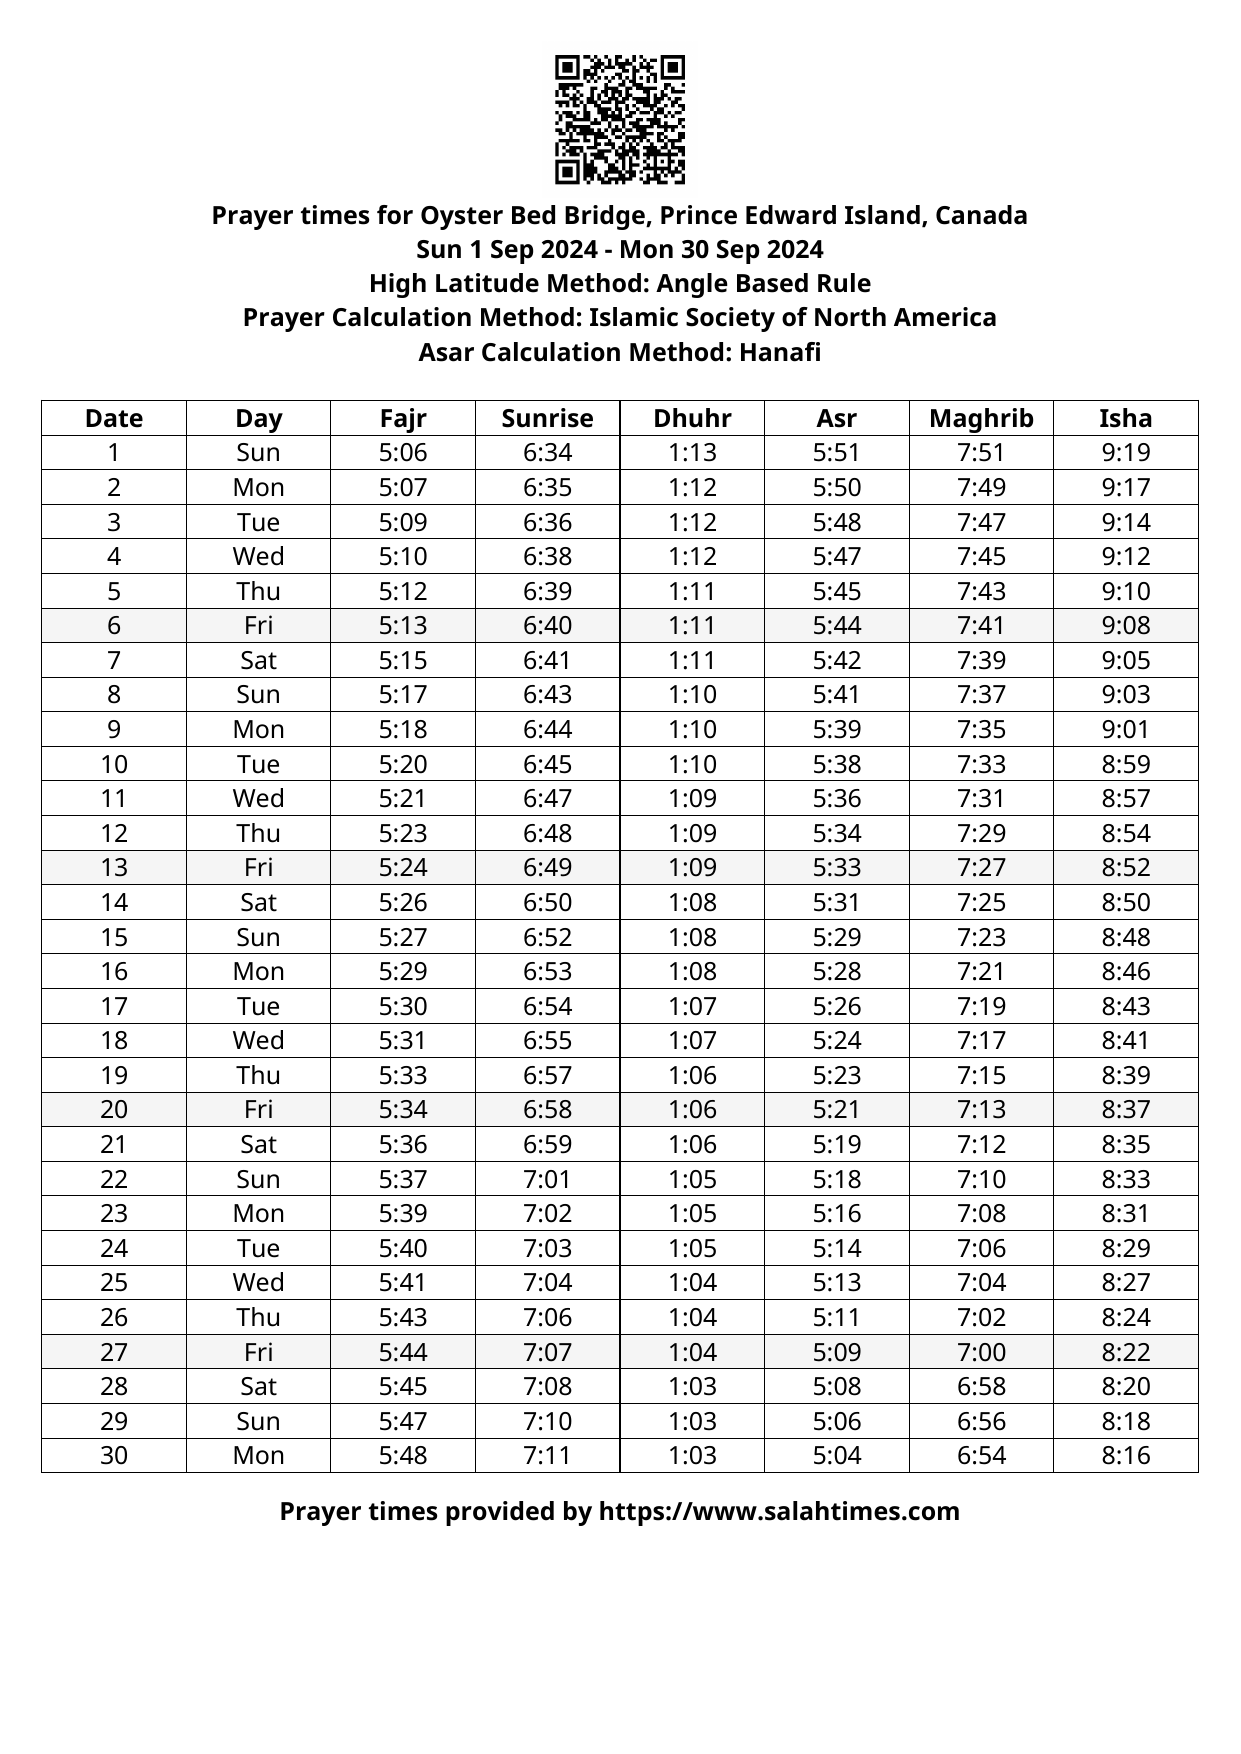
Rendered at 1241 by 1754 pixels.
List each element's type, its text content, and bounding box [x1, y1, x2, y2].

table_cell Sun [187, 1162, 330, 1195]
table_cell 1:09 [621, 781, 764, 815]
table_cell 5:21 [765, 1093, 909, 1126]
table_cell Wed [187, 1266, 330, 1299]
table_cell 20 [42, 1093, 186, 1126]
table_cell 1:08 [621, 920, 764, 953]
table_cell 5:17 [331, 678, 475, 711]
table_cell 8:48 [1054, 920, 1198, 953]
table_cell 5:06 [331, 436, 475, 469]
table_cell 12 [42, 816, 186, 849]
table_cell 9:05 [1054, 643, 1198, 677]
table_cell Tue [187, 505, 330, 538]
table_cell 18 [42, 1024, 186, 1057]
table_cell 5:47 [765, 539, 909, 573]
table_cell 17 [42, 989, 186, 1022]
table_cell 5:45 [765, 574, 909, 607]
table_cell 5:09 [765, 1335, 909, 1368]
table_cell 1:12 [621, 539, 764, 573]
table_cell Thu [187, 1300, 330, 1334]
table_cell 8:22 [1054, 1335, 1198, 1368]
text Asar Calculation Method: Hanafi [42, 334, 1198, 368]
table_cell 3 [42, 505, 186, 538]
table_cell 27 [42, 1335, 186, 1368]
table_cell 5:29 [331, 954, 475, 988]
table_cell 5:36 [765, 781, 909, 815]
table_cell 5:26 [765, 989, 909, 1022]
table_cell 6 [42, 609, 186, 642]
table_cell 5:12 [331, 574, 475, 607]
table_cell 5:14 [765, 1231, 909, 1264]
table_cell 5:13 [331, 609, 475, 642]
table_cell Sat [187, 643, 330, 677]
table_header Asr [765, 401, 909, 434]
table_cell 5:39 [765, 712, 909, 746]
table_cell 6:49 [476, 851, 619, 884]
table_cell 5:21 [331, 781, 475, 815]
table_cell 1:09 [621, 851, 764, 884]
table_cell 5:33 [331, 1058, 475, 1092]
table_cell 6:43 [476, 678, 619, 711]
table_cell 7:07 [476, 1335, 619, 1368]
table_cell 8:24 [1054, 1300, 1198, 1334]
table_cell 21 [42, 1127, 186, 1161]
table_cell Sun [187, 678, 330, 711]
table_cell 5:27 [331, 920, 475, 953]
table_cell Mon [187, 1196, 330, 1230]
table_cell 5:41 [331, 1266, 475, 1299]
table_cell Sat [187, 1127, 330, 1161]
table_cell 1:11 [621, 609, 764, 642]
table_cell 8:31 [1054, 1196, 1198, 1230]
table_cell 16 [42, 954, 186, 988]
table_cell 7:00 [910, 1335, 1053, 1368]
table_cell 5:04 [765, 1439, 909, 1472]
table_cell Mon [187, 712, 330, 746]
table_cell 6:59 [476, 1127, 619, 1161]
table_cell 5:18 [765, 1162, 909, 1195]
table_cell Sun [187, 436, 330, 469]
table_cell 9:17 [1054, 470, 1198, 504]
table_cell 5 [42, 574, 186, 607]
table_cell 7:49 [910, 470, 1053, 504]
table_cell Fri [187, 609, 330, 642]
table_cell 29 [42, 1404, 186, 1437]
table_cell 4 [42, 539, 186, 573]
table_cell 9:14 [1054, 505, 1198, 538]
table_cell 1:09 [621, 816, 764, 849]
table_cell 1:11 [621, 574, 764, 607]
table_cell 5:42 [765, 643, 909, 677]
table_cell 1:12 [621, 470, 764, 504]
table_cell 10 [42, 747, 186, 780]
table_header Date [42, 401, 186, 434]
text Prayer Calculation Method: Islamic Society of North America [42, 300, 1198, 334]
table_cell 24 [42, 1231, 186, 1264]
table_cell 5:26 [331, 885, 475, 919]
table_cell 5:28 [765, 954, 909, 988]
table_cell 7:47 [910, 505, 1053, 538]
table_cell 1:05 [621, 1196, 764, 1230]
table_cell Tue [187, 1231, 330, 1264]
table_cell 30 [42, 1439, 186, 1472]
table_cell 6:52 [476, 920, 619, 953]
table_cell 1:04 [621, 1266, 764, 1299]
text Sun 1 Sep 2024 - Mon 30 Sep 2024 [42, 232, 1198, 266]
table_cell 23 [42, 1196, 186, 1230]
table_cell Fri [187, 1335, 330, 1368]
table_cell 7:15 [910, 1058, 1053, 1092]
table_cell 8:33 [1054, 1162, 1198, 1195]
table_cell 7:13 [910, 1093, 1053, 1126]
table_cell 8:54 [1054, 816, 1198, 849]
table_cell 1:04 [621, 1335, 764, 1368]
table_cell Sun [187, 920, 330, 953]
table_cell 5:24 [331, 851, 475, 884]
table_cell Mon [187, 954, 330, 988]
table_cell 8:27 [1054, 1266, 1198, 1299]
table_cell 7:43 [910, 574, 1053, 607]
table_cell 7:02 [476, 1196, 619, 1230]
table_cell 8:18 [1054, 1404, 1198, 1437]
table_cell 5:09 [331, 505, 475, 538]
table_cell 1:05 [621, 1162, 764, 1195]
table_cell Wed [187, 781, 330, 815]
table_cell 5:41 [765, 678, 909, 711]
table_header Dhuhr [621, 401, 764, 434]
table_cell 5:13 [765, 1266, 909, 1299]
table_cell 6:44 [476, 712, 619, 746]
table_cell 1:10 [621, 712, 764, 746]
table_cell 7 [42, 643, 186, 677]
table_cell 6:36 [476, 505, 619, 538]
table_cell 5:40 [331, 1231, 475, 1264]
table_cell 8:20 [1054, 1369, 1198, 1403]
table_cell 6:57 [476, 1058, 619, 1092]
table_cell 9:03 [1054, 678, 1198, 711]
table_cell 5:36 [331, 1127, 475, 1161]
table_cell 5:44 [765, 609, 909, 642]
text Prayer times provided by https://www.salahtimes.com [42, 1494, 1198, 1528]
table_cell Thu [187, 816, 330, 849]
table_cell 7:10 [476, 1404, 619, 1437]
table_header Day [187, 401, 330, 434]
table_cell 9 [42, 712, 186, 746]
table_cell Thu [187, 1058, 330, 1092]
table_cell 9:12 [1054, 539, 1198, 573]
table_cell 5:31 [331, 1024, 475, 1057]
table_cell 5:39 [331, 1196, 475, 1230]
table_cell 1:03 [621, 1404, 764, 1437]
table_cell Thu [187, 574, 330, 607]
table_cell 8:50 [1054, 885, 1198, 919]
table_cell 9:10 [1054, 574, 1198, 607]
table_cell 1:10 [621, 747, 764, 780]
table_cell 8:52 [1054, 851, 1198, 884]
table_cell 28 [42, 1369, 186, 1403]
table_cell 13 [42, 851, 186, 884]
table_cell 5:10 [331, 539, 475, 573]
table_cell Fri [187, 851, 330, 884]
table_cell 8:43 [1054, 989, 1198, 1022]
text Prayer times for Oyster Bed Bridge, Prince Edward Island, Canada [42, 198, 1198, 232]
table_cell 1:13 [621, 436, 764, 469]
table_cell 7:35 [910, 712, 1053, 746]
table_cell 6:56 [910, 1404, 1053, 1437]
table_cell 6:53 [476, 954, 619, 988]
table_cell 1:12 [621, 505, 764, 538]
table_header Maghrib [910, 401, 1053, 434]
table_cell 22 [42, 1162, 186, 1195]
table_cell 7:27 [910, 851, 1053, 884]
table_cell 5:23 [765, 1058, 909, 1092]
table_cell 5:50 [765, 470, 909, 504]
table_cell 8:59 [1054, 747, 1198, 780]
table_cell 5:43 [331, 1300, 475, 1334]
table_cell 8 [42, 678, 186, 711]
table_cell 9:19 [1054, 436, 1198, 469]
table_cell 7:06 [476, 1300, 619, 1334]
table_cell 15 [42, 920, 186, 953]
table_cell 7:04 [910, 1266, 1053, 1299]
table_cell 6:58 [476, 1093, 619, 1126]
table_cell 5:23 [331, 816, 475, 849]
table_cell 5:11 [765, 1300, 909, 1334]
table_cell 9:08 [1054, 609, 1198, 642]
table_cell 5:34 [765, 816, 909, 849]
table_cell Mon [187, 1439, 330, 1472]
table_cell 5:45 [331, 1369, 475, 1403]
table_cell 2 [42, 470, 186, 504]
table_cell 5:24 [765, 1024, 909, 1057]
table_cell 11 [42, 781, 186, 815]
table_cell 7:06 [910, 1231, 1053, 1264]
table_cell 8:57 [1054, 781, 1198, 815]
table_cell 1 [42, 436, 186, 469]
table_cell 7:08 [476, 1369, 619, 1403]
table_cell Tue [187, 747, 330, 780]
table_cell 5:38 [765, 747, 909, 780]
picture [542, 41, 699, 198]
table_cell 7:23 [910, 920, 1053, 953]
table_cell Sat [187, 885, 330, 919]
table_cell Tue [187, 989, 330, 1022]
table_cell 6:40 [476, 609, 619, 642]
table_cell 5:37 [331, 1162, 475, 1195]
table_cell 6:47 [476, 781, 619, 815]
table_cell Mon [187, 470, 330, 504]
table_header Isha [1054, 401, 1198, 434]
table_cell 1:05 [621, 1231, 764, 1264]
table_cell 1:03 [621, 1369, 764, 1403]
table_cell 6:45 [476, 747, 619, 780]
table_cell 7:17 [910, 1024, 1053, 1057]
table_cell 7:39 [910, 643, 1053, 677]
table_cell 5:47 [331, 1404, 475, 1437]
table_cell 5:48 [331, 1439, 475, 1472]
table_cell 1:07 [621, 1024, 764, 1057]
table_cell 26 [42, 1300, 186, 1334]
table_cell 1:06 [621, 1093, 764, 1126]
table_cell 19 [42, 1058, 186, 1092]
table_cell 5:30 [331, 989, 475, 1022]
table_cell 7:08 [910, 1196, 1053, 1230]
table_header Fajr [331, 401, 475, 434]
table_cell Sun [187, 1404, 330, 1437]
table_cell 6:39 [476, 574, 619, 607]
table_cell 8:46 [1054, 954, 1198, 988]
table_cell 6:55 [476, 1024, 619, 1057]
table_cell 5:34 [331, 1093, 475, 1126]
table_cell 6:38 [476, 539, 619, 573]
table_cell 5:33 [765, 851, 909, 884]
table_cell 5:44 [331, 1335, 475, 1368]
table_cell 7:45 [910, 539, 1053, 573]
text High Latitude Method: Angle Based Rule [42, 266, 1198, 300]
table_cell Sat [187, 1369, 330, 1403]
table_cell 5:29 [765, 920, 909, 953]
table_cell 1:11 [621, 643, 764, 677]
table_cell 7:12 [910, 1127, 1053, 1161]
table_cell 7:29 [910, 816, 1053, 849]
table_cell 7:51 [910, 436, 1053, 469]
table_cell 1:04 [621, 1300, 764, 1334]
table_cell 5:08 [765, 1369, 909, 1403]
table_cell 1:03 [621, 1439, 764, 1472]
table_cell 1:07 [621, 989, 764, 1022]
table_cell 5:48 [765, 505, 909, 538]
table_cell 6:54 [476, 989, 619, 1022]
table_cell 9:01 [1054, 712, 1198, 746]
table_cell 7:02 [910, 1300, 1053, 1334]
table_cell Fri [187, 1093, 330, 1126]
table_cell 5:31 [765, 885, 909, 919]
table_cell 6:35 [476, 470, 619, 504]
table_cell 5:16 [765, 1196, 909, 1230]
table_cell 8:16 [1054, 1439, 1198, 1472]
table_cell 7:33 [910, 747, 1053, 780]
table_cell 7:37 [910, 678, 1053, 711]
table_cell 1:10 [621, 678, 764, 711]
table_cell 8:39 [1054, 1058, 1198, 1092]
table_cell 1:06 [621, 1127, 764, 1161]
table_cell 8:29 [1054, 1231, 1198, 1264]
table_cell 6:58 [910, 1369, 1053, 1403]
table_cell 1:08 [621, 954, 764, 988]
table_cell 5:51 [765, 436, 909, 469]
table_cell 5:06 [765, 1404, 909, 1437]
table_cell 6:41 [476, 643, 619, 677]
table_cell 7:19 [910, 989, 1053, 1022]
table_cell 1:06 [621, 1058, 764, 1092]
table_header Sunrise [476, 401, 619, 434]
table_cell 25 [42, 1266, 186, 1299]
table_cell 6:34 [476, 436, 619, 469]
table_cell Wed [187, 1024, 330, 1057]
table_cell 8:37 [1054, 1093, 1198, 1126]
table_cell 8:35 [1054, 1127, 1198, 1161]
table_cell 7:04 [476, 1266, 619, 1299]
table_cell 6:54 [910, 1439, 1053, 1472]
table_cell 1:08 [621, 885, 764, 919]
table_cell 6:50 [476, 885, 619, 919]
table_cell 7:10 [910, 1162, 1053, 1195]
table_cell 7:41 [910, 609, 1053, 642]
table_cell 5:07 [331, 470, 475, 504]
table_cell 7:31 [910, 781, 1053, 815]
table_cell 7:01 [476, 1162, 619, 1195]
table_cell 7:25 [910, 885, 1053, 919]
table_cell 7:21 [910, 954, 1053, 988]
table_cell 7:11 [476, 1439, 619, 1472]
table_cell 8:41 [1054, 1024, 1198, 1057]
table_cell 7:03 [476, 1231, 619, 1264]
table_cell 5:18 [331, 712, 475, 746]
table_cell 14 [42, 885, 186, 919]
table_cell 5:19 [765, 1127, 909, 1161]
table_cell 5:20 [331, 747, 475, 780]
table_cell 6:48 [476, 816, 619, 849]
table_cell 5:15 [331, 643, 475, 677]
table_cell Wed [187, 539, 330, 573]
